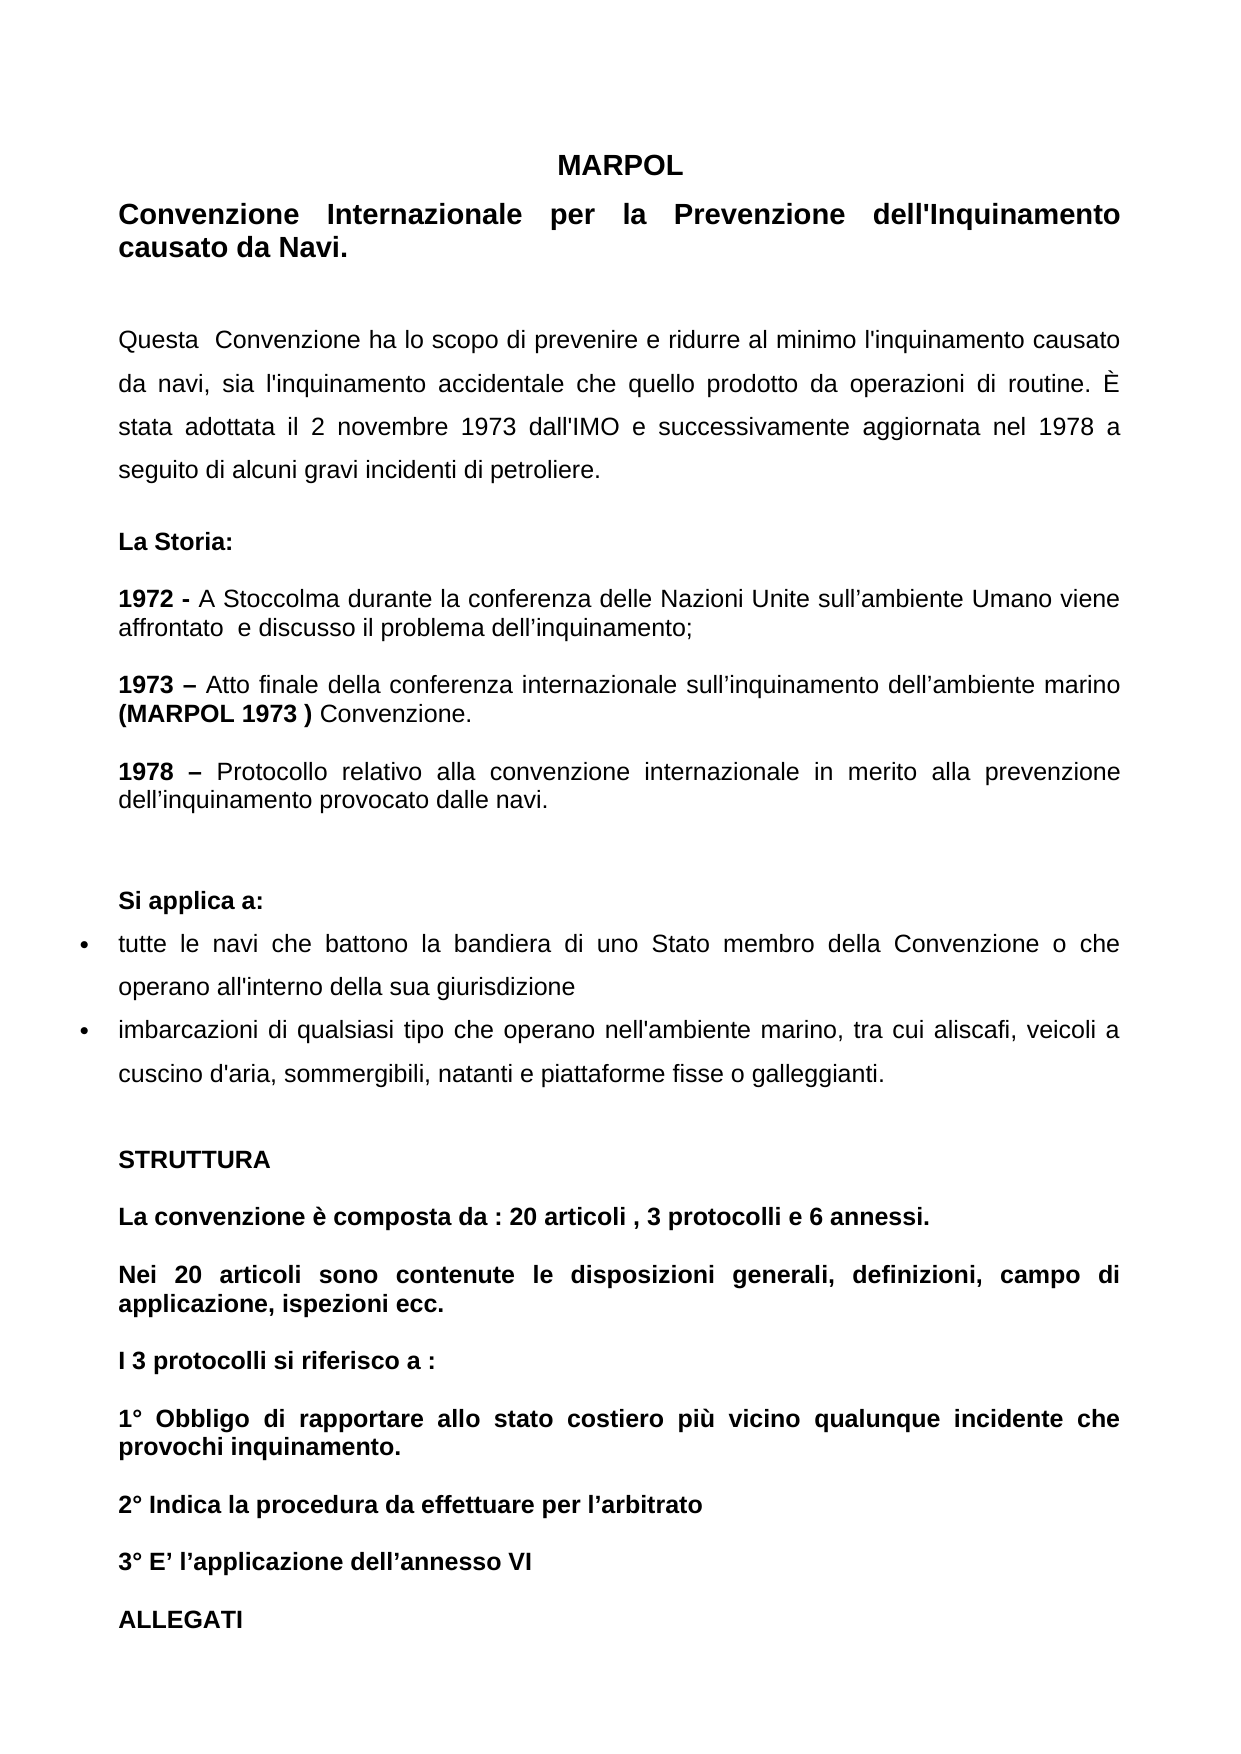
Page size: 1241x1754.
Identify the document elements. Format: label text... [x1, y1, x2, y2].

text 3° E’ l’applicazione dell’annesso VI [118, 1547, 1122, 1576]
text ALLEGATI [118, 1605, 1122, 1633]
text 2° Indica la procedura da effettuare per l’arbitrato [118, 1490, 1122, 1518]
text STRUTTURA [118, 1145, 1122, 1173]
text Nei 20 articoli sono contenute le disposizioni generali, definizioni, campo di applicazione, ispezioni ecc. [118, 1260, 1122, 1317]
text Convenzione Internazionale per la Prevenzione dell'Inquinamento causato da Navi. [118, 197, 1122, 264]
list imbarcazioni di qualsiasi tipo che operano nell'ambiente marino, tra cui aliscafi, veicoli a cuscino d'aria, sommergibili, natanti e piattaforme fisse o galleggianti. [81, 1015, 1122, 1087]
text Si applica a: [118, 843, 1122, 915]
text 1972 - A Stoccolma durante la conferenza delle Nazioni Unite sull’ambiente Umano viene affrontato e discusso il problema dell’inquinamento; [118, 584, 1122, 642]
text 1978 – Protocollo relativo alla convenzione internazionale in merito alla prevenzione dell’inquinamento provocato dalle navi. [118, 757, 1122, 814]
text La Storia: [118, 527, 1122, 555]
text MARPOL [118, 148, 1122, 181]
text I 3 protocolli si riferisco a : [118, 1346, 1122, 1375]
text 1° Obbligo di rapportare allo stato costiero più vicino qualunque incidente che provochi inquinamento. [118, 1403, 1122, 1461]
list tutte le navi che battono la bandiera di uno Stato membro della Convenzione o che operano all'interno della sua giurisdizione [81, 929, 1122, 1001]
text 1973 – Atto finale della conferenza internazionale sull’inquinamento dell’ambiente marino (MARPOL 1973 ) Convenzione. [118, 670, 1122, 728]
text Questa Convenzione ha lo scopo di prevenire e ridurre al minimo l'inquinamento causato da navi, sia l'inquinamento accidentale che quello prodotto da operazioni di routine. È stata adottata il 2 novembre 1973 dall'IMO e successivamente aggiornata nel 1978 a seguito di alcuni gravi incidenti di petroliere. [118, 325, 1122, 483]
text La convenzione è composta da : 20 articoli , 3 protocolli e 6 annessi. [118, 1202, 1122, 1231]
